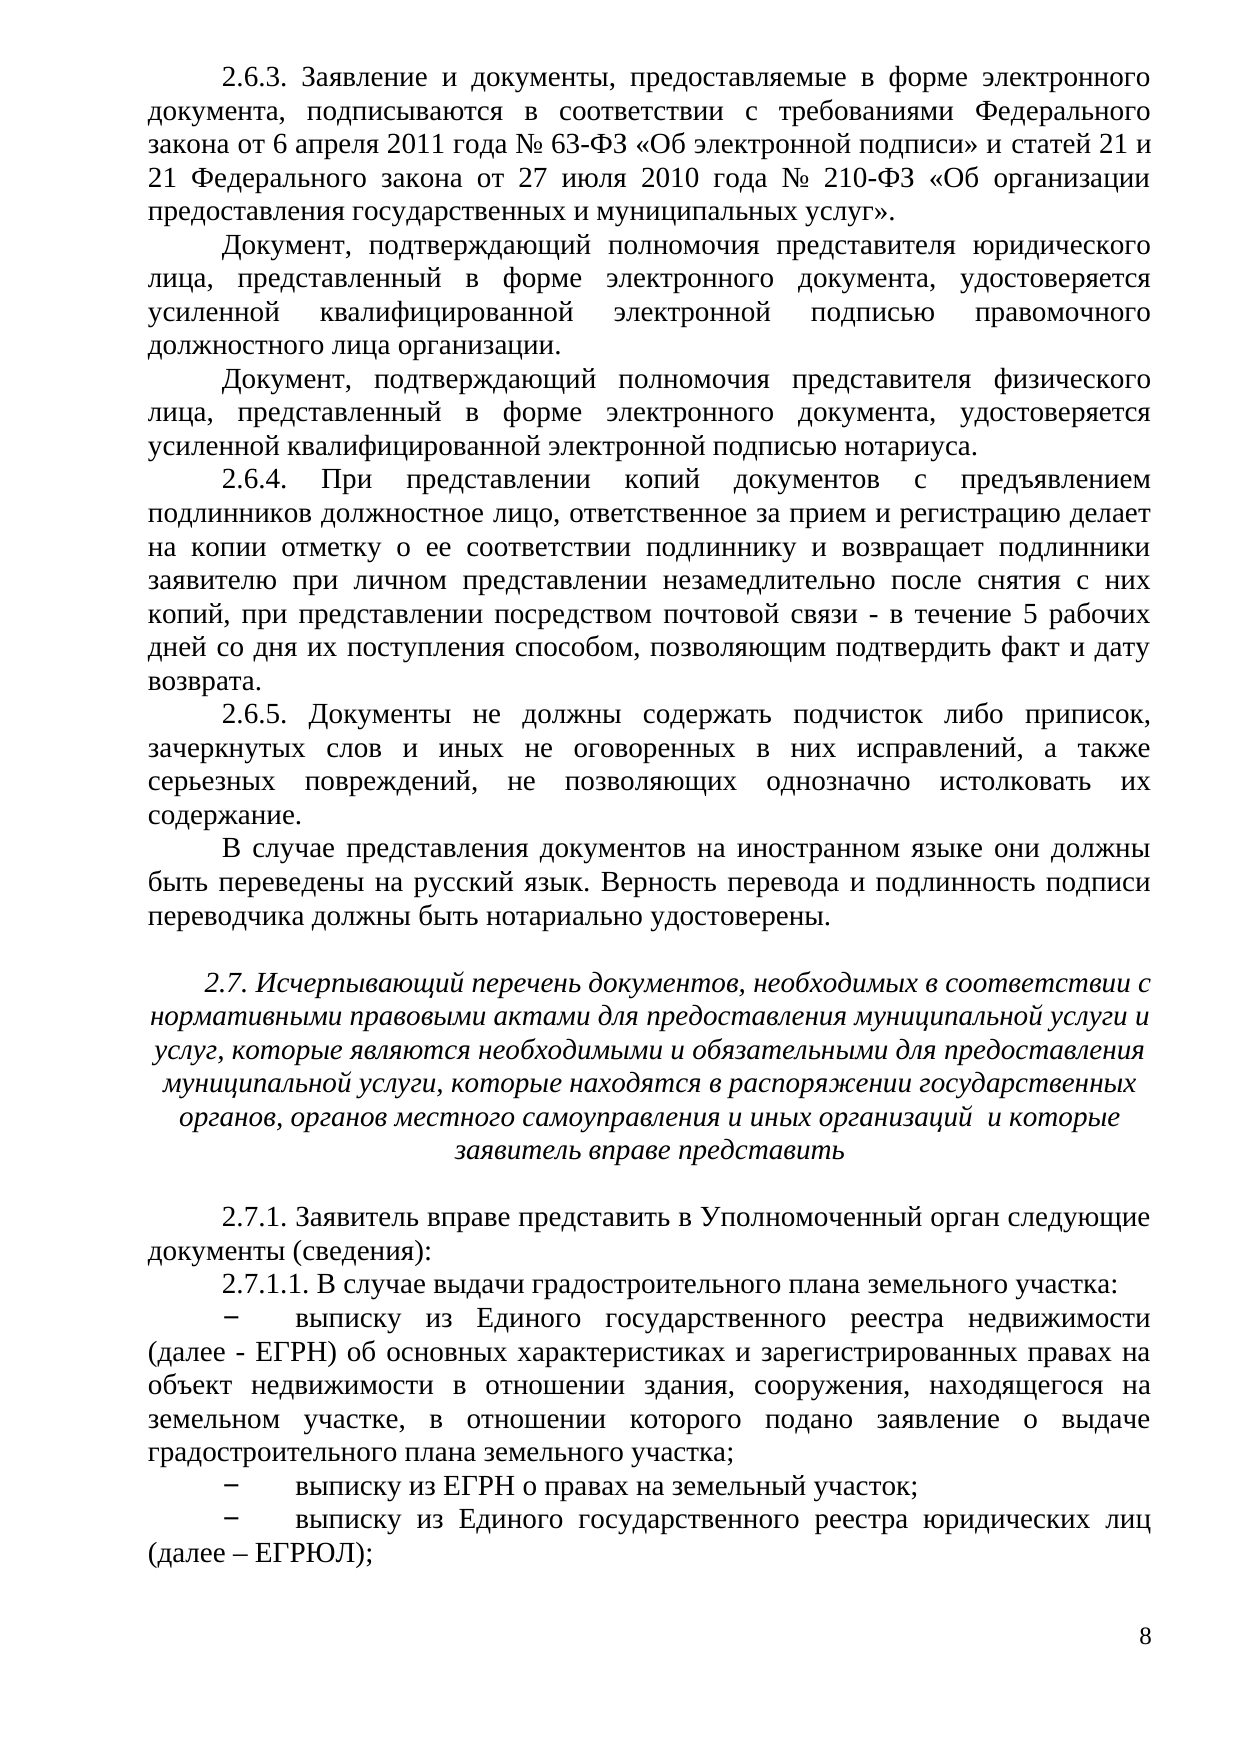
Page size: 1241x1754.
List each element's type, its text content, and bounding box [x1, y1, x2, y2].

text 2.6.4. При представлении копий документов с предъявлением подлинников должностное лицо, ответственное за прием и регистрацию делает на копии отметку о ее соответствии подлиннику и возвращает подлинники заявителю при личном представлении незамедлительно после снятия с них копий, при представлении посредством почтовой связи - в течение 5 рабочих дней со дня их поступления способом, позволяющим подтвердить факт и дату возврата. [148, 462, 1152, 696]
text 2.6.3. Заявление и документы, предоставляемые в форме электронного документа, подписываются в соответствии с требованиями Федерального закона от 6 апреля 2011 года № 63-ФЗ «Об электронной подписи» и статей 21 и 21 Федерального закона от 27 июля 2010 года № 210-ФЗ «Об организации предоставления государственных и муниципальных услуг». [148, 59, 1152, 227]
list выписку из Единого государственного реестра недвижимости (далее - ЕГРН) об основных характеристиках и зарегистрированных правах на объект недвижимости в отношении здания, сооружения, находящегося на земельном участке, в отношении которого подано заявление о выдаче градостроительного плана земельного участка; [148, 1300, 1152, 1468]
text Документ, подтверждающий полномочия представителя юридического лица, представленный в форме электронного документа, удостоверяется усиленной квалифицированной электронной подписью правомочного должностного лица организации. [148, 227, 1152, 361]
text 2.7.1. Заявитель вправе представить в Уполномоченный орган следующие документы (сведения): [148, 1199, 1152, 1267]
text Документ, подтверждающий полномочия представителя физического лица, представленный в форме электронного документа, удостоверяется усиленной квалифицированной электронной подписью нотариуса. [148, 361, 1152, 462]
text 2.7.1.1. В случае выдачи градостроительного плана земельного участка: [148, 1267, 1152, 1300]
list выписку из Единого государственного реестра юридических лиц (далее – ЕГРЮЛ); [148, 1502, 1152, 1569]
text 2.6.5. Документы не должны содержать подчисток либо приписок, зачеркнутых слов и иных не оговоренных в них исправлений, а также серьезных повреждений, не позволяющих однозначно истолковать их содержание. [148, 696, 1152, 831]
list выписку из ЕГРН о правах на земельный участок; [148, 1468, 1152, 1502]
text 2.7. Исчерпывающий перечень документов, необходимых в соответствии с нормативными правовыми актами для предоставления муниципальной услуги и услуг, которые являются необходимыми и обязательными для предоставления муниципальной услуги, которые находятся в распоряжении государственных органов, органов местного самоуправления и иных организаций и которые заявитель вправе представить [148, 965, 1152, 1166]
text В случае представления документов на иностранном языке они должны быть переведены на русский язык. Верность перевода и подлинность подписи переводчика должны быть нотариально удостоверены. [148, 831, 1152, 931]
